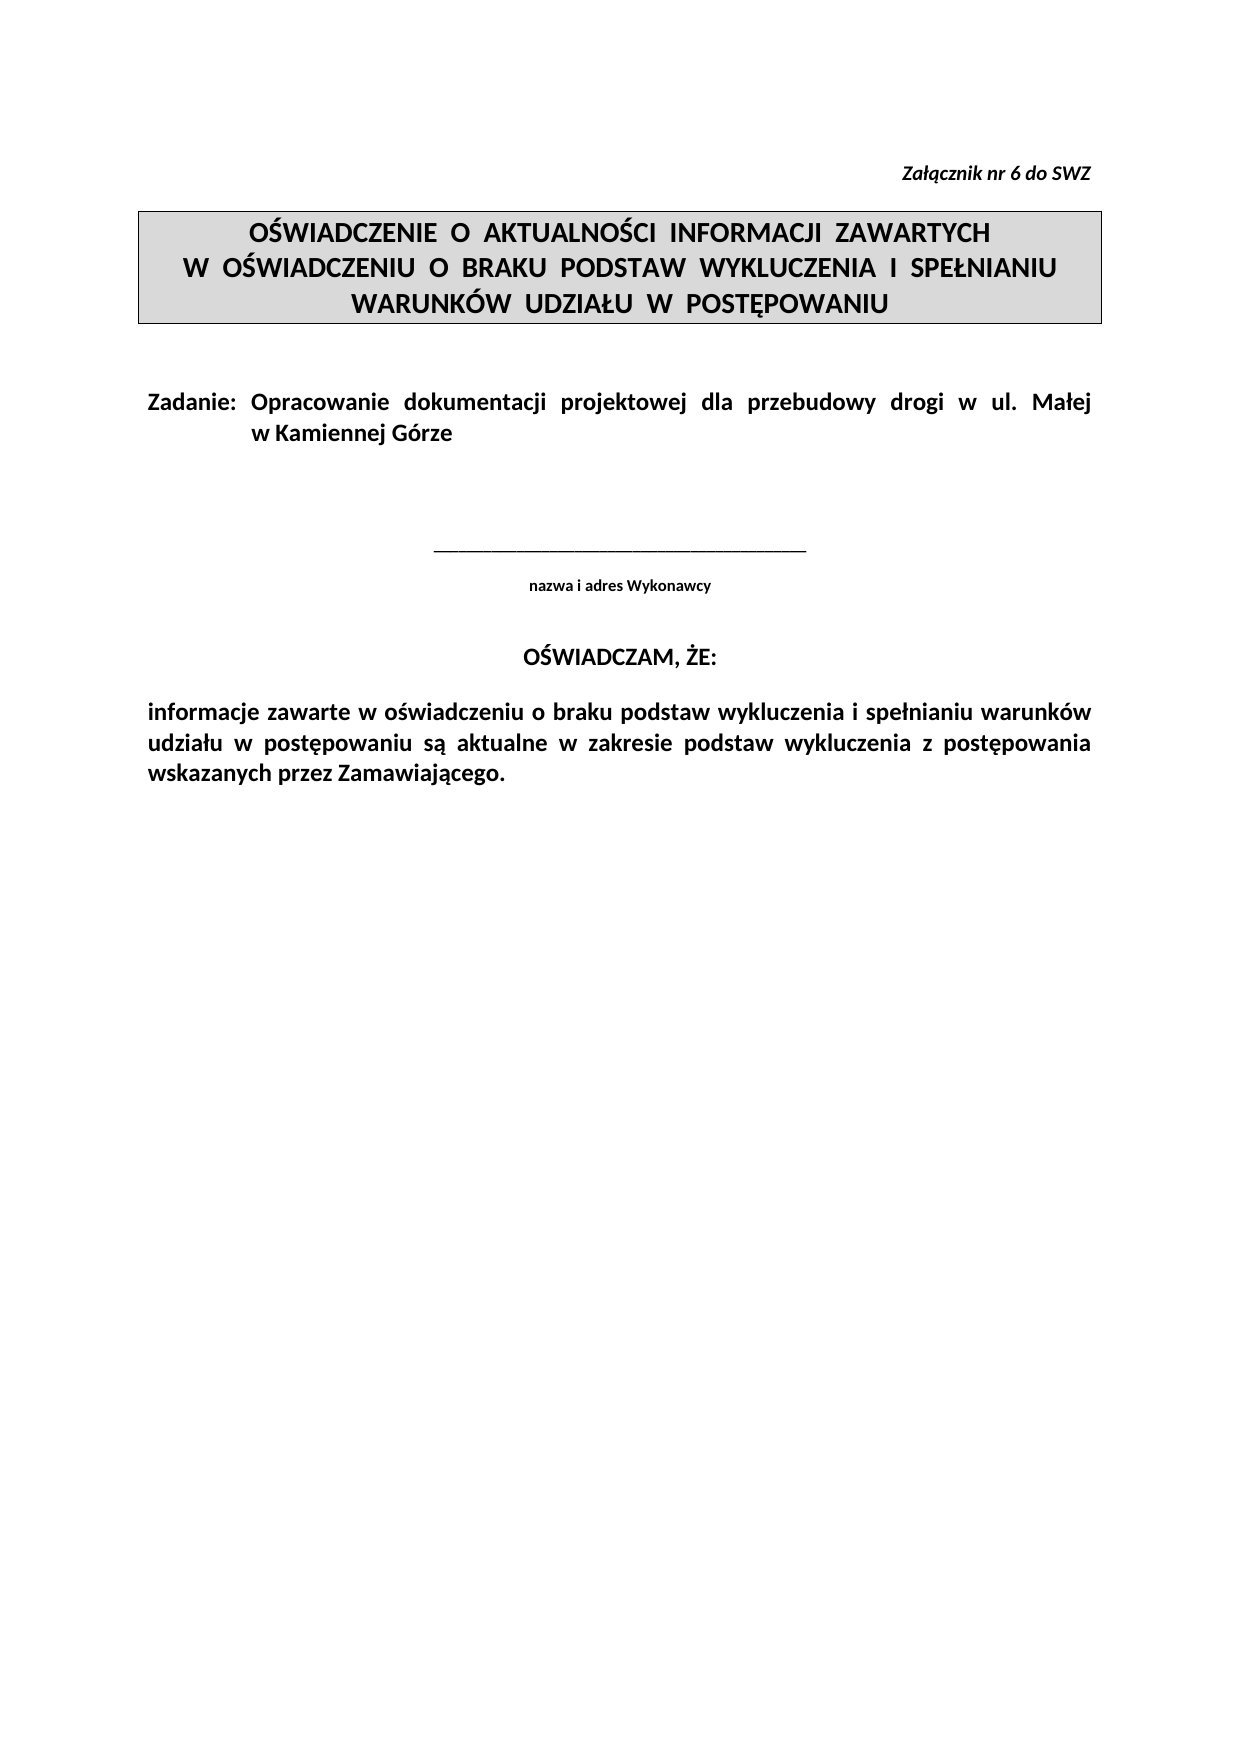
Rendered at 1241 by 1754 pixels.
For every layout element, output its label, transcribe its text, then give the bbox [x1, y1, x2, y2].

text OŚWIADCZENIE O AKTUALNOŚCI INFORMACJI ZAWARTYCH W OŚWIADCZENIU O BRAKU PODSTAW WYKLUCZENIA I SPEŁNIANIU WARUNKÓW UDZIAŁU W POSTĘPOWANIU [139, 212, 1101, 323]
text Zadanie: Opracowanie dokumentacji projektowej dla przebudowy drogi w ul. Małej w Kamiennej Górze [148, 386, 1093, 447]
text OŚWIADCZAM, ŻE: [148, 641, 1093, 671]
text informacje zawarte w oświadczeniu o braku podstaw wykluczenia i spełnianiu warunków udziału w postępowaniu są aktualne w zakresie podstaw wykluczenia z postępowania wskazanych przez Zamawiającego. [148, 696, 1093, 788]
text _____________________________________________ [148, 535, 1093, 555]
text Załącznik nr 6 do SWZ [148, 160, 1093, 186]
text nazwa i adres Wykonawcy [148, 575, 1093, 596]
